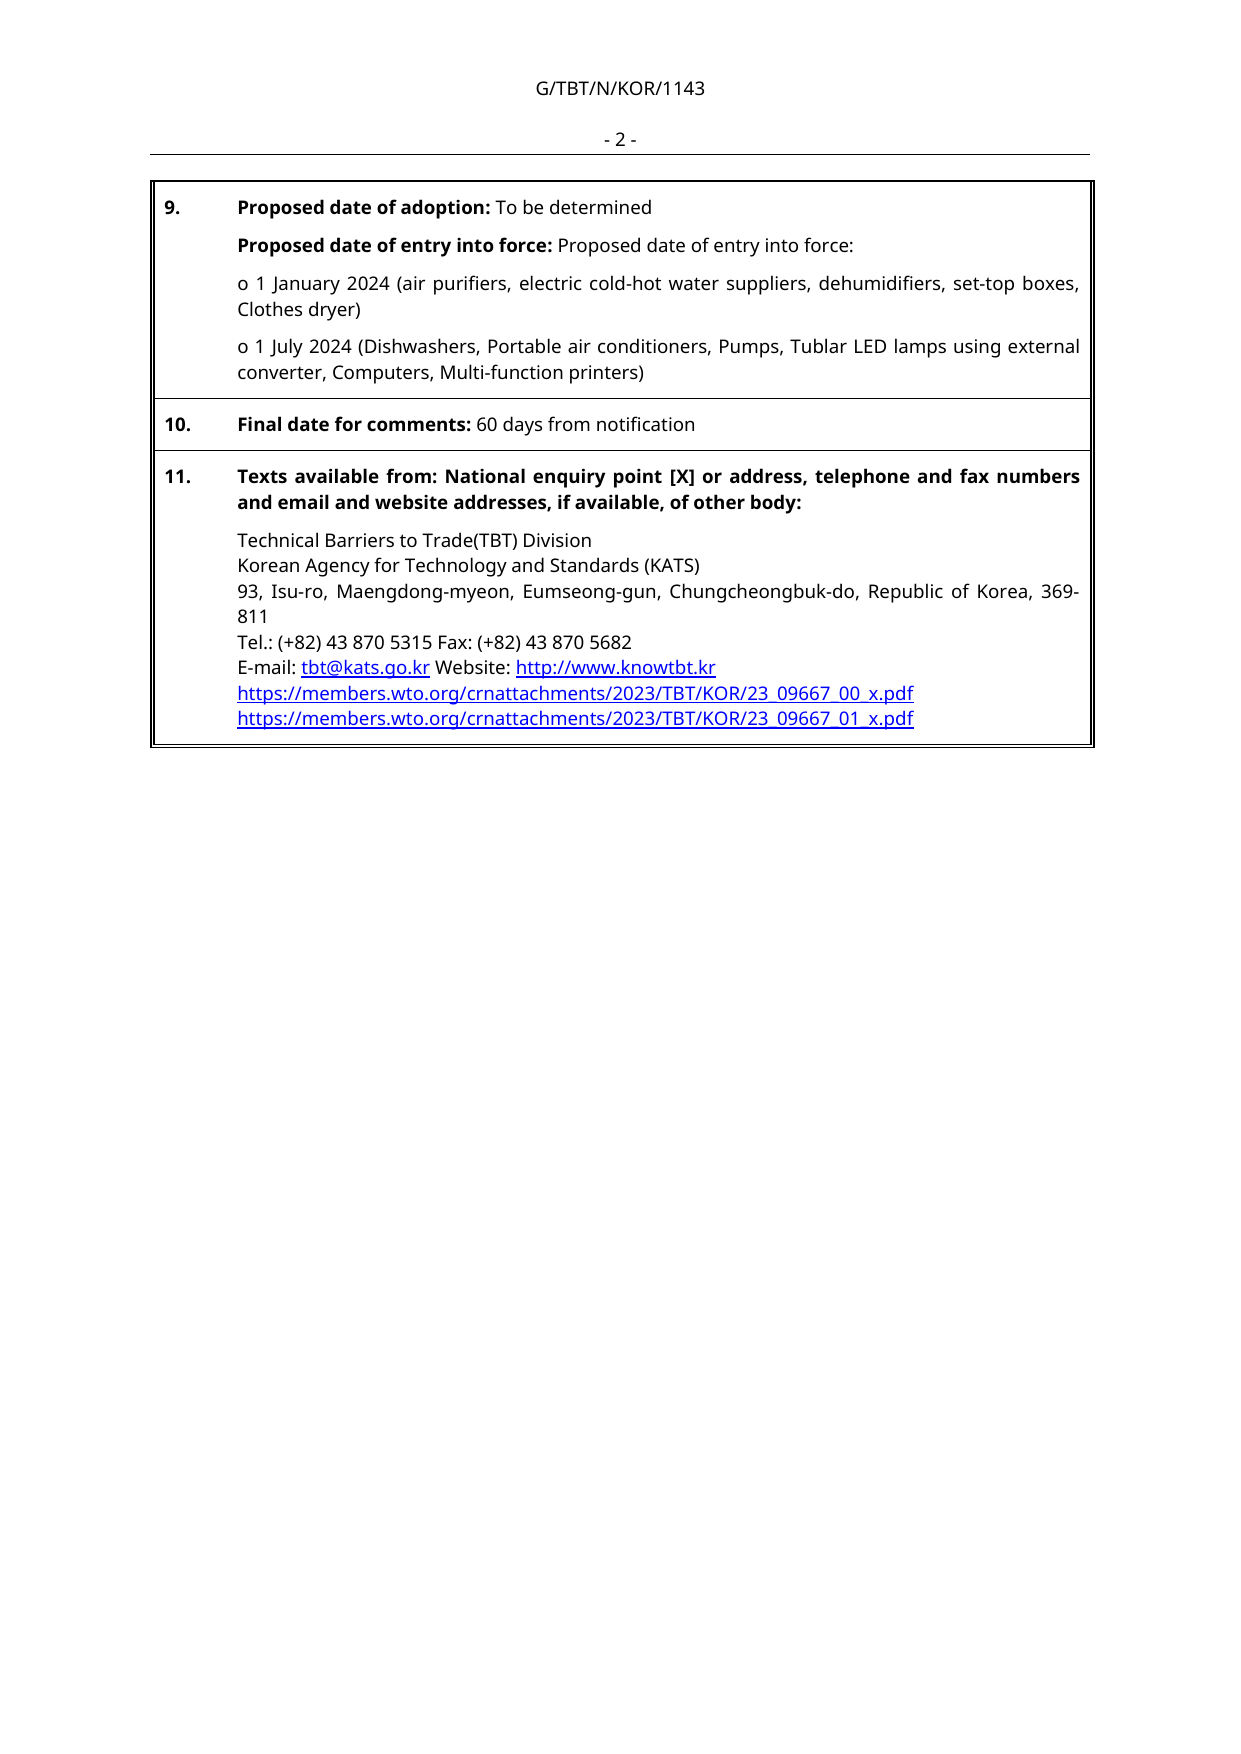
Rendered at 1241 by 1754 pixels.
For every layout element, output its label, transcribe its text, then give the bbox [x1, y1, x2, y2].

table_cell Final date for comments: 60 days from notification [225, 399, 1090, 449]
table_cell 9. [155, 182, 225, 397]
table_cell Proposed date of adoption: To be determined Proposed date of entry into force: Proposed date of entry into force: o 1 January 2024 (air purifiers, electric cold-hot water suppliers, dehumidifiers, set-top boxes, Clothes dryer) o 1 July 2024 (Dishwashers, Portable air conditioners, Pumps, Tublar LED lamps using external converter, Computers, Multi-function printers) [225, 182, 1090, 397]
table_cell 11. [155, 451, 225, 744]
table_cell 10. [155, 399, 225, 449]
table_cell Texts available from: National enquiry point [X] or address, telephone and fax numbers and email and website addresses, if available, of other body: Technical Barriers to Trade(TBT) Division Korean Agency for Technology and Standards (KATS) 93, Isu-ro, Maengdong-myeon, Eumseong-gun, Chungcheongbuk-do, Republic of Korea, 369-811 Tel.: (+82) 43 870 5315 Fax: (+82) 43 870 5682 E-mail: tbt@kats.go.kr Website: http://www.knowtbt.kr https://members.wto.org/crnattachments/2023/TBT/KOR/23_09667_00_x.pdf https://members.wto.org/crnattachments/2023/TBT/KOR/23_09667_01_x.pdf [225, 451, 1090, 744]
